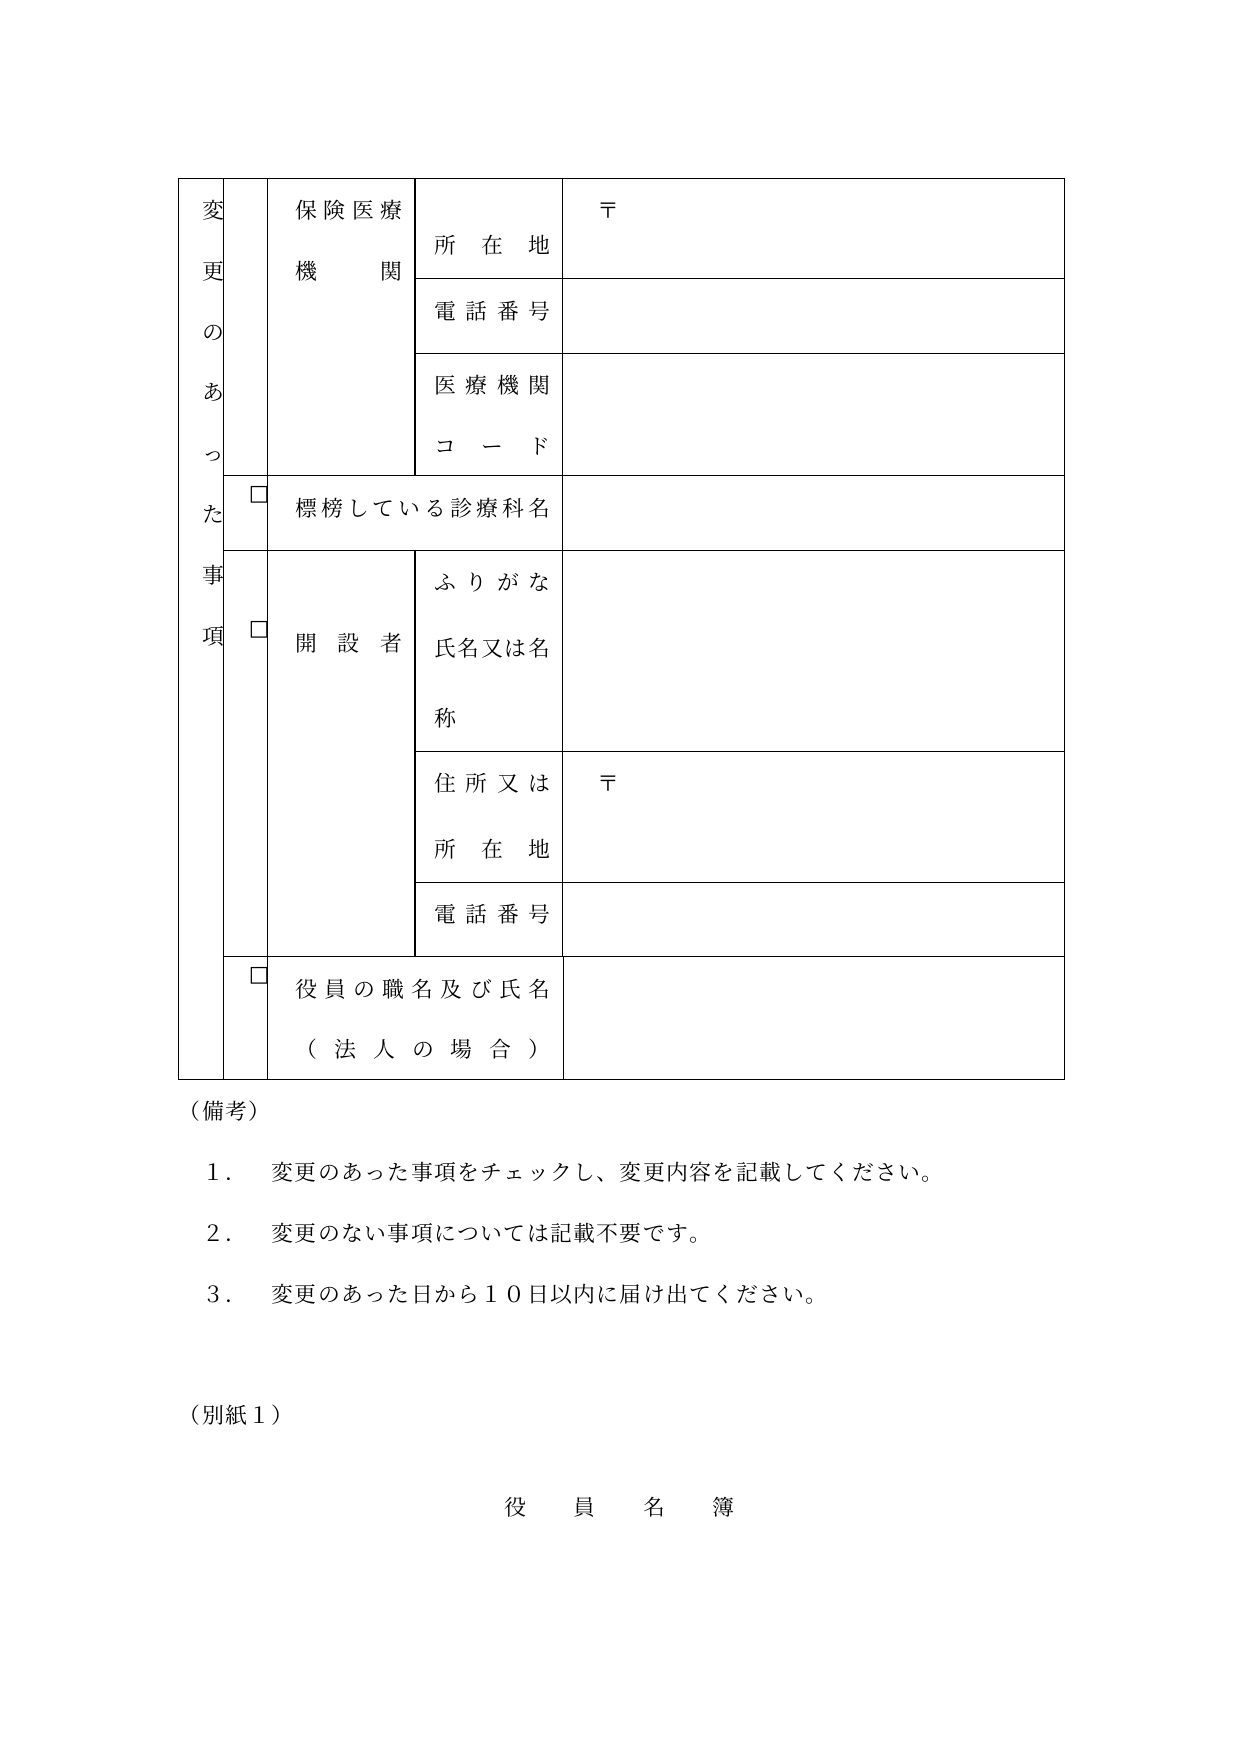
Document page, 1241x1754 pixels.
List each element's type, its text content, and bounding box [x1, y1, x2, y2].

text （備考） [179, 1080, 1061, 1141]
table_cell 電話番号 [416, 883, 562, 956]
table_cell [563, 354, 1064, 475]
table_cell 医療機関 コード [416, 354, 562, 475]
list 変更のない事項については記載不要です。 [199, 1202, 1061, 1262]
table_cell □ [224, 179, 267, 475]
table_cell □ [224, 957, 267, 1079]
list 変更のあった日から１０日以内に届け出てください。 [199, 1262, 1061, 1323]
table_cell 所在地 [416, 179, 562, 278]
table_cell 標榜している診療科名 [268, 476, 562, 549]
table_cell □ [224, 551, 267, 956]
list 変更のあった事項をチェックし、変更内容を記載してください。 [199, 1141, 1061, 1202]
table_cell 〒 [563, 752, 1064, 882]
table_cell ふりがな 氏名又は名称 [416, 551, 562, 751]
table_cell 役員の職名及び氏名 （法人の場合） [268, 957, 563, 1079]
text （別紙１） [179, 1384, 1061, 1445]
text 役 員 名 簿 [179, 1475, 1061, 1536]
table_cell 保険医療機関 [268, 179, 414, 475]
table_cell [563, 883, 1064, 956]
table_cell □ [224, 476, 267, 549]
table_cell 開設者 [268, 551, 414, 956]
table_cell 電話番号 [416, 279, 562, 352]
table_cell [563, 551, 1064, 751]
table_cell 〒 [563, 179, 1064, 278]
table_cell [563, 279, 1064, 352]
table_cell [564, 957, 1064, 1079]
table_cell 住所又は 所在地 [416, 752, 562, 882]
table_cell [563, 476, 1064, 549]
table_cell 変更のあった事項 [179, 179, 223, 1079]
